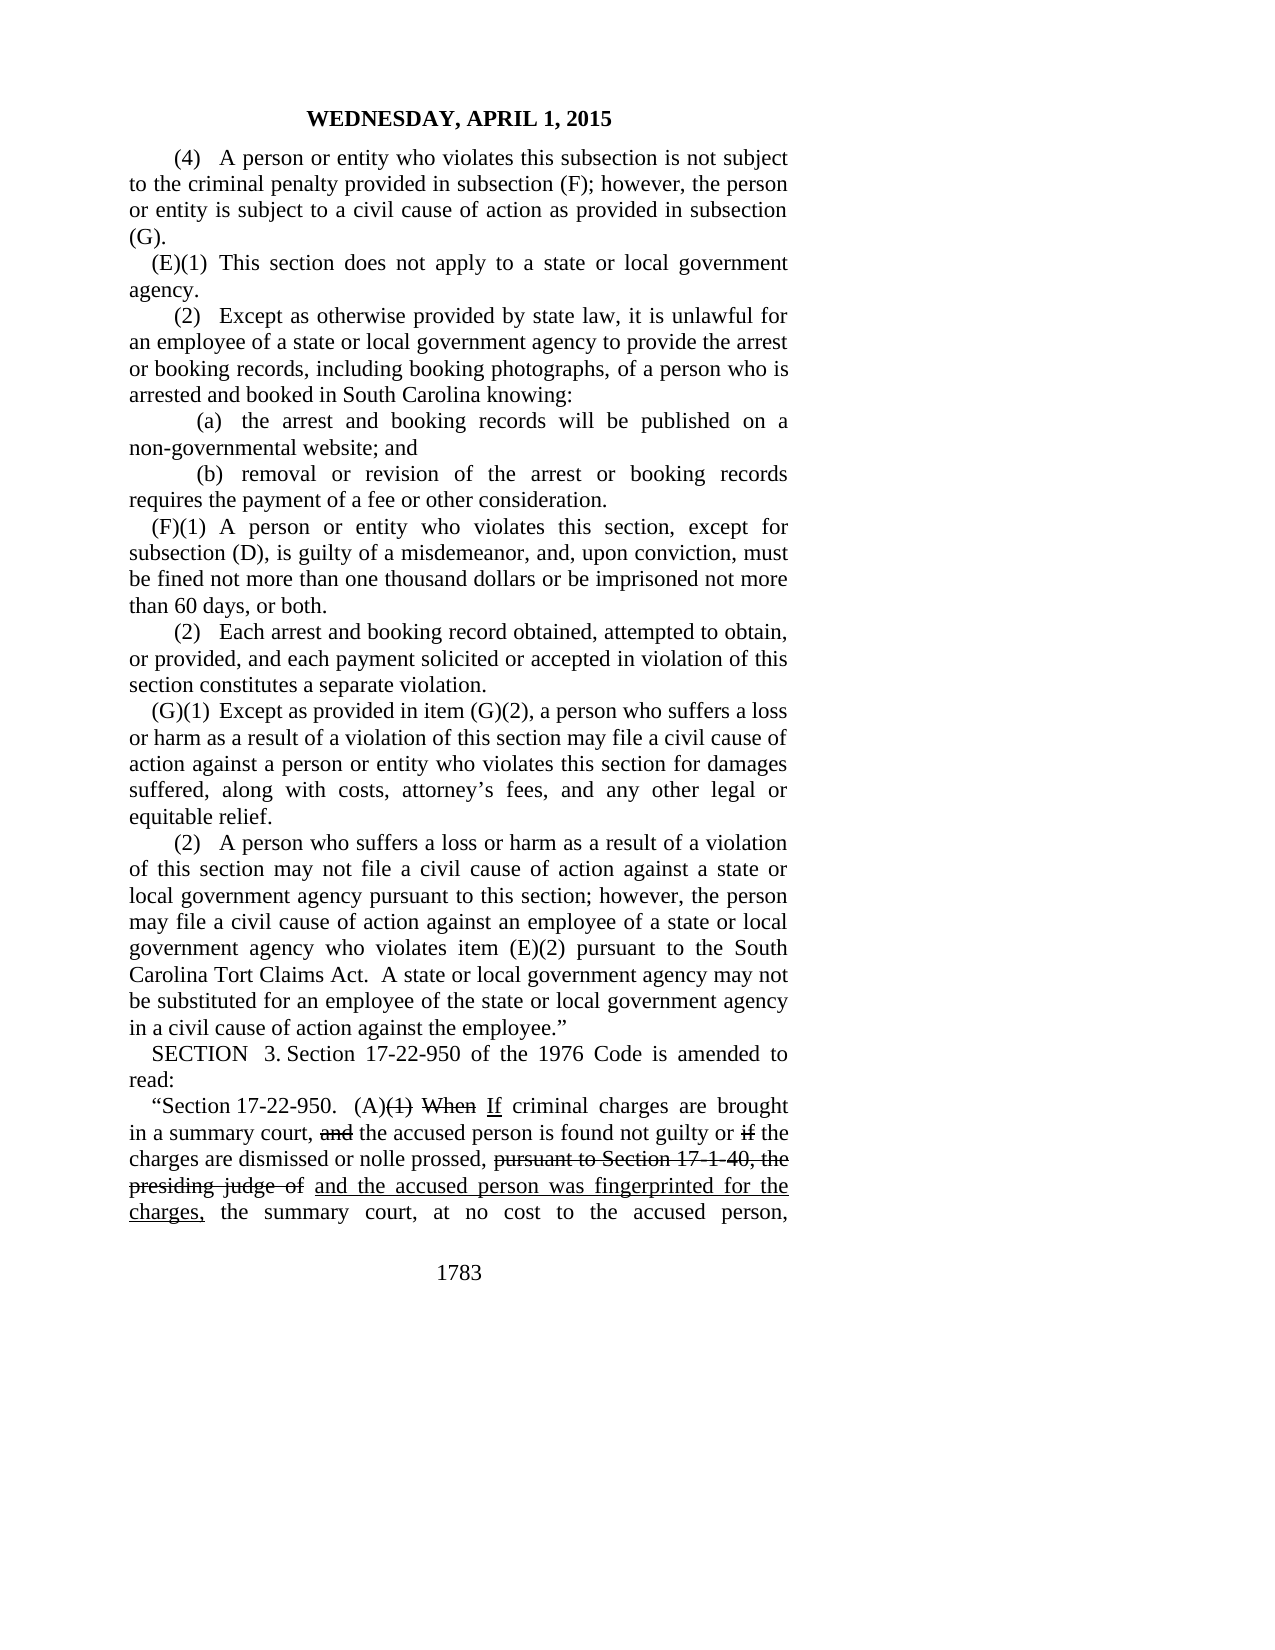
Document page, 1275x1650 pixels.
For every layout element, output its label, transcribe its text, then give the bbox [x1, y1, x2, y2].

text (b) removal or revision of the arrest or booking records requires the payment of a fee or other consideration. [129, 460, 789, 513]
text SECTION 3. Section 17-22-950 of the 1976 Code is amended to read: [129, 1040, 789, 1093]
text (E)(1) This section does not apply to a state or local government agency. [129, 249, 789, 302]
text (2) Except as otherwise provided by state law, it is unlawful for an employee of a state or local government agency to provide the arrest or booking records, including booking photographs, of a person who is arrested and booked in South Carolina knowing: [129, 302, 789, 407]
text (a) the arrest and booking records will be published on a non-governmental website; and [129, 407, 789, 460]
text (2) A person who suffers a loss or harm as a result of a violation of this section may not file a civil cause of action against a state or local government agency pursuant to this section; however, the person may file a civil cause of action against an employee of a state or local government agency who violates item (E)(2) pursuant to the South Carolina Tort Claims Act. A state or local government agency may not be substituted for an employee of the state or local government agency in a civil cause of action against the employee.” [129, 829, 789, 1040]
text (G)(1) Except as provided in item (G)(2), a person who suffers a loss or harm as a result of a violation of this section may file a civil cause of action against a person or entity who violates this section for damages suffered, along with costs, attorney’s fees, and any other legal or equitable relief. [129, 697, 789, 829]
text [129, 1093, 789, 1224]
text (4) A person or entity who violates this subsection is not subject to the criminal penalty provided in subsection (F); however, the person or entity is subject to a civil cause of action as provided in subsection (G). [129, 144, 789, 249]
text (F)(1) A person or entity who violates this section, except for subsection (D), is guilty of a misdemeanor, and, upon conviction, must be fined not more than one thousand dollars or be imprisoned not more than 60 days, or both. [129, 513, 789, 618]
text (2) Each arrest and booking record obtained, attempted to obtain, or provided, and each payment solicited or accepted in violation of this section constitutes a separate violation. [129, 618, 789, 697]
